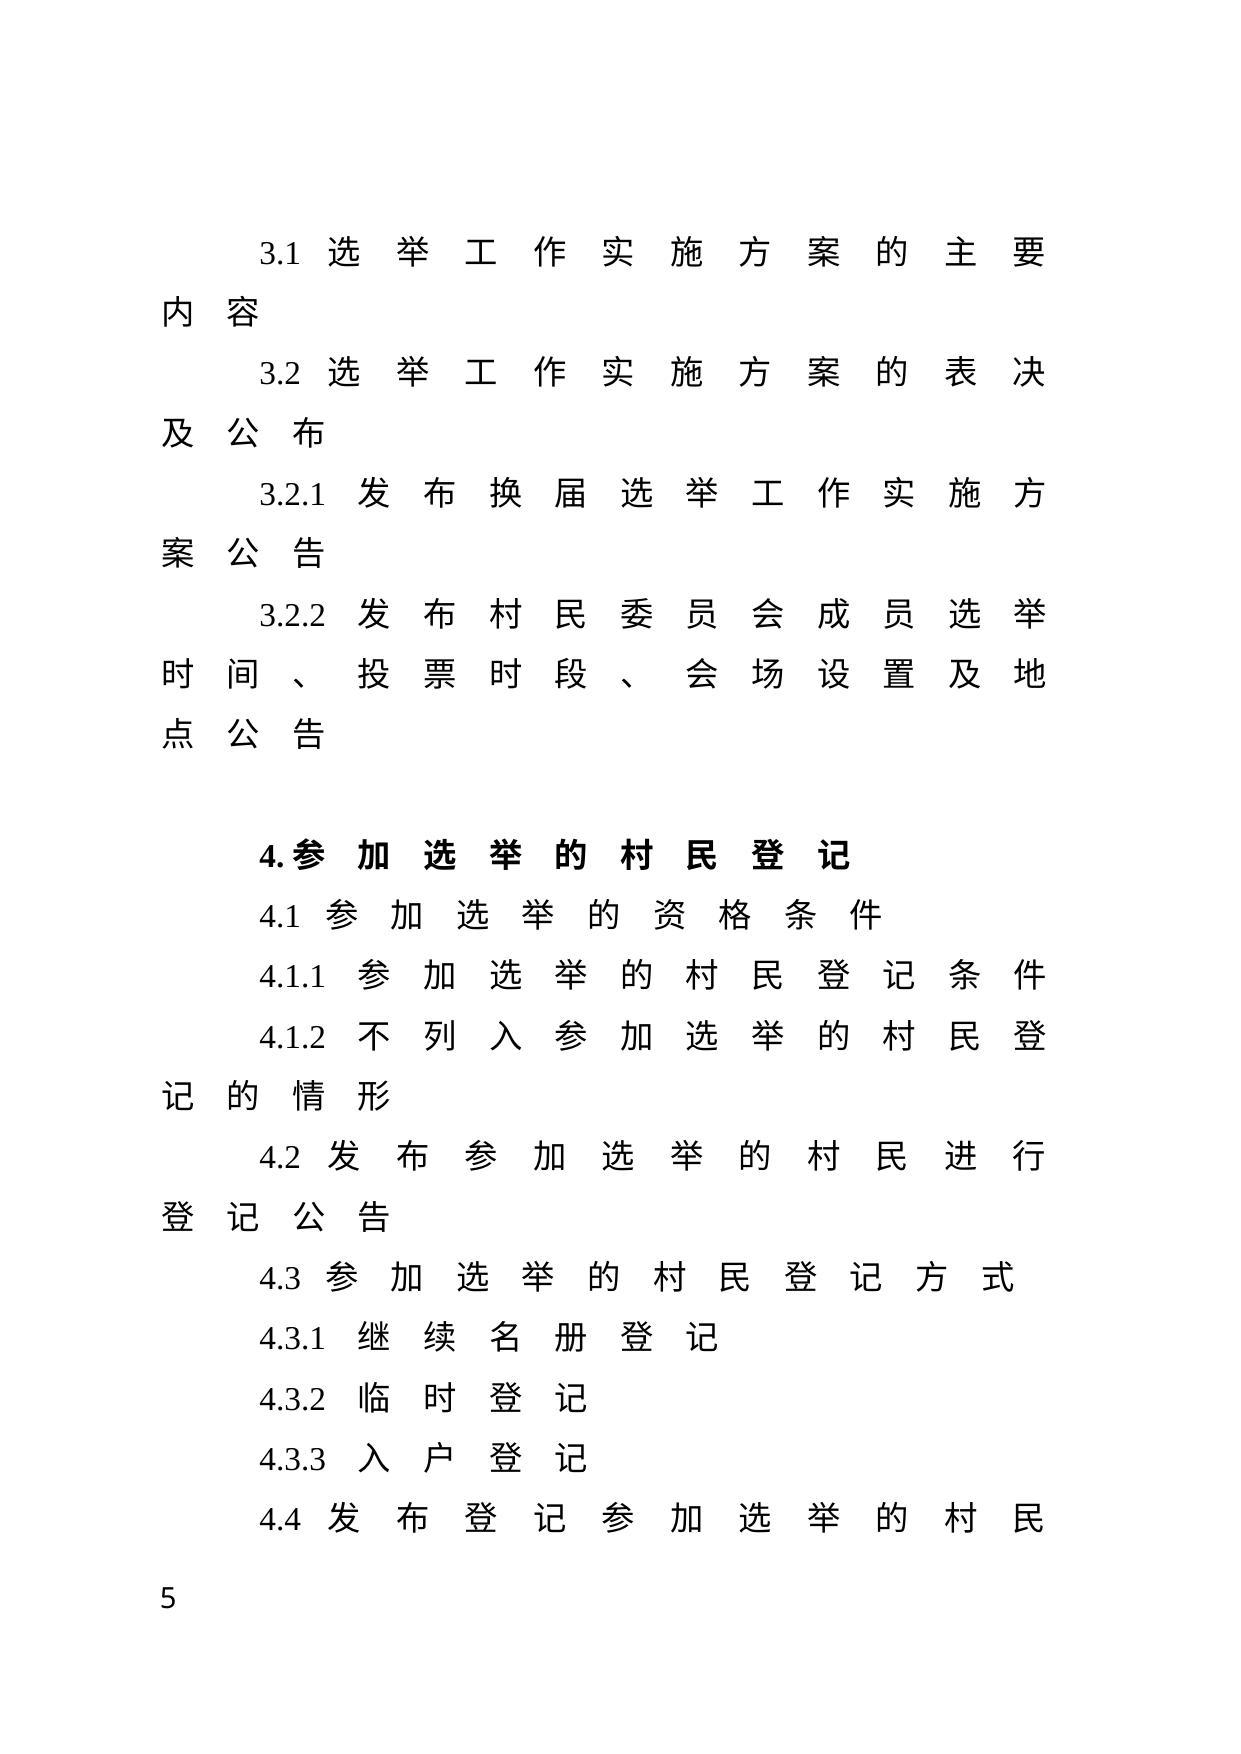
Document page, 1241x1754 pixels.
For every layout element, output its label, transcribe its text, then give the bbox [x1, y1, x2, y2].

text 3.2.1发布换届选举工作实施方案公告 [161, 461, 1079, 581]
text 4.3.3入户登记 [161, 1426, 1079, 1486]
text 4.3参加选举的村民登记方式 [161, 1245, 1079, 1305]
text 3.1选举工作实施方案的主要内容 [161, 219, 1079, 340]
text 4.1.2不列入参加选举的村民登记的情形 [161, 1003, 1079, 1124]
text 4.3.1继续名册登记 [161, 1305, 1079, 1365]
text 3.2选举工作实施方案的表决及公布 [161, 340, 1079, 461]
text 4.1.1参加选举的村民登记条件 [161, 943, 1079, 1003]
text 3.2.2发布村民委员会成员选举时间、投票时段、会场设置及地点公告 [161, 581, 1079, 762]
text 4.3.2临时登记 [161, 1365, 1079, 1426]
text 4.1参加选举的资格条件 [161, 883, 1079, 943]
text 4.参加选举的村民登记 [161, 823, 1079, 883]
text 4.4发布登记参加选举的村民名单公告 [161, 1486, 1079, 1546]
text 4.2发布参加选举的村民进行登记公告 [161, 1124, 1079, 1245]
